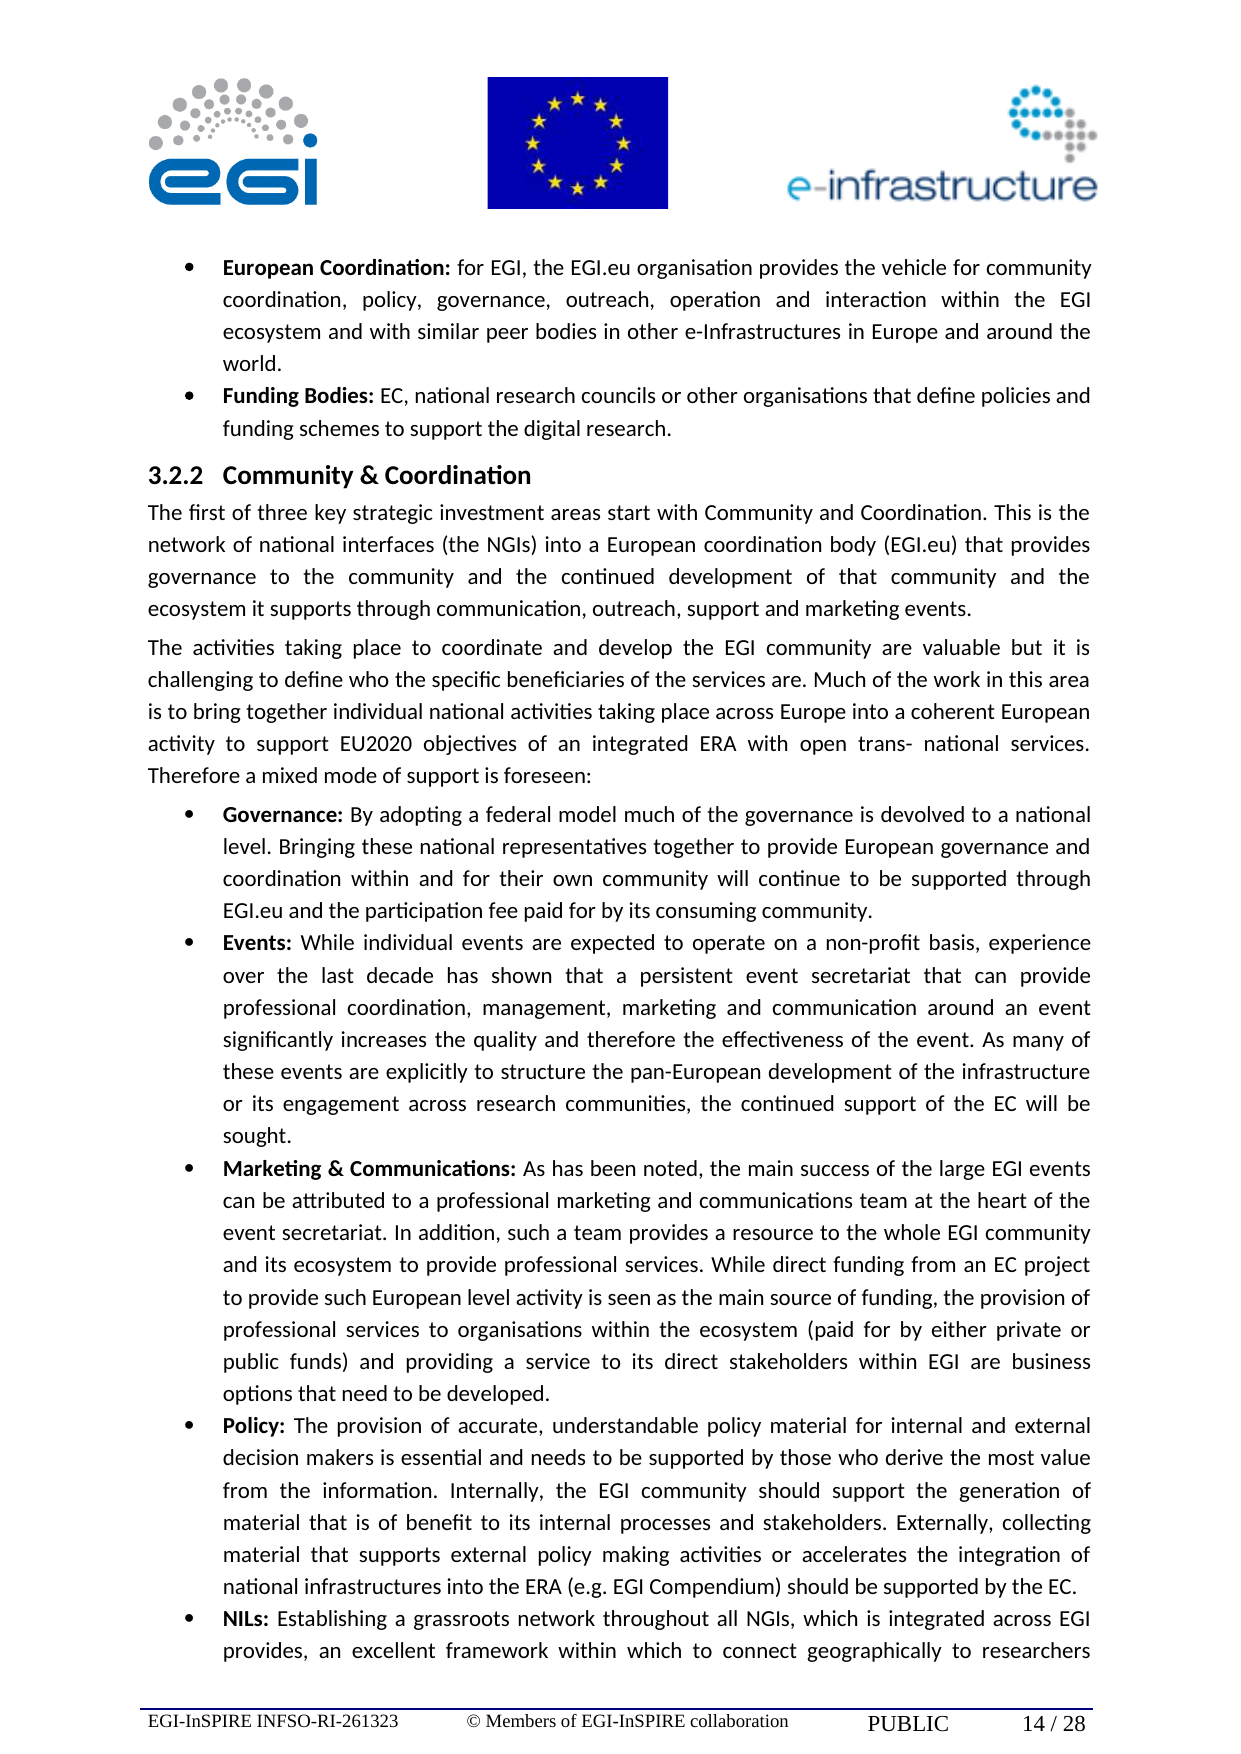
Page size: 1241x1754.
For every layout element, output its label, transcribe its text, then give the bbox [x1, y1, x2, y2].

list Events: While individual events are expected to operate on a non-profit basis, experience over the last decade has shown that a persistent event secretariat that can provide professional coordination, management, marketing and communication around an event significantly increases the quality and therefore the effectiveness of the event. As many of these events are explicitly to structure the pan-European development of the infrastructure or its engagement across research communities, the continued support of the EC will be sought. [185, 928, 1092, 1150]
list European Coordination: for EGI, the EGI.eu organisation provides the vehicle for community coordination, policy, governance, outreach, operation and interaction within the EGI ecosystem and with similar peer bodies in other e-Infrastructures in Europe and around the world. [185, 253, 1092, 377]
picture [780, 77, 1106, 210]
list Policy: The provision of accurate, understandable policy material for internal and external decision makers is essential and needs to be supported by those who derive the most value from the information. Internally, the EGI community should support the generation of material that is of benefit to its internal processes and stakeholders. Externally, collecting material that supports external policy making activities or accelerates the integration of national infrastructures into the ERA (e.g. EGI Compendium) should be supported by the EC. [185, 1411, 1092, 1600]
subtitle Community & Coordination [148, 458, 1092, 491]
text The activities taking place to coordinate and develop the EGI community are valuable but it is challenging to define who the specific beneficiaries of the services are. Much of the work in this area is to bring together individual national activities taking place across Europe into a coherent European activity to support EU2020 objectives of an integrated ERA with open trans- national services. Therefore a mixed mode of support is foreseen: [148, 633, 1092, 789]
list Funding Bodies: EC, national research councils or other organisations that define policies and funding schemes to support the digital research. [185, 381, 1092, 442]
list Marketing & Communications: As has been noted, the main success of the large EGI events can be attributed to a professional marketing and communications team at the heart of the event secretariat. In addition, such a team provides a resource to the whole EGI community and its ecosystem to provide professional services. While direct funding from an EC project to provide such European level activity is seen as the main source of funding, the provision of professional services to organisations within the ecosystem (paid for by either private or public funds) and providing a service to its direct stakeholders within EGI are business options that need to be developed. [185, 1154, 1092, 1407]
text The first of three key strategic investment areas start with Community and Coordination. This is the network of national interfaces (the NGIs) into a European coordination body (EGI.eu) that provides governance to the community and the continued development of that community and the ecosystem it supports through communication, outreach, support and marketing events. [148, 498, 1092, 622]
picture [147, 77, 319, 207]
list Governance: By adopting a federal model much of the governance is devolved to a national level. Bringing these national representatives together to provide European governance and coordination within and for their own community will continue to be supported through EGI.eu and the participation fee paid for by its consuming community. [185, 800, 1092, 924]
picture [487, 77, 669, 209]
